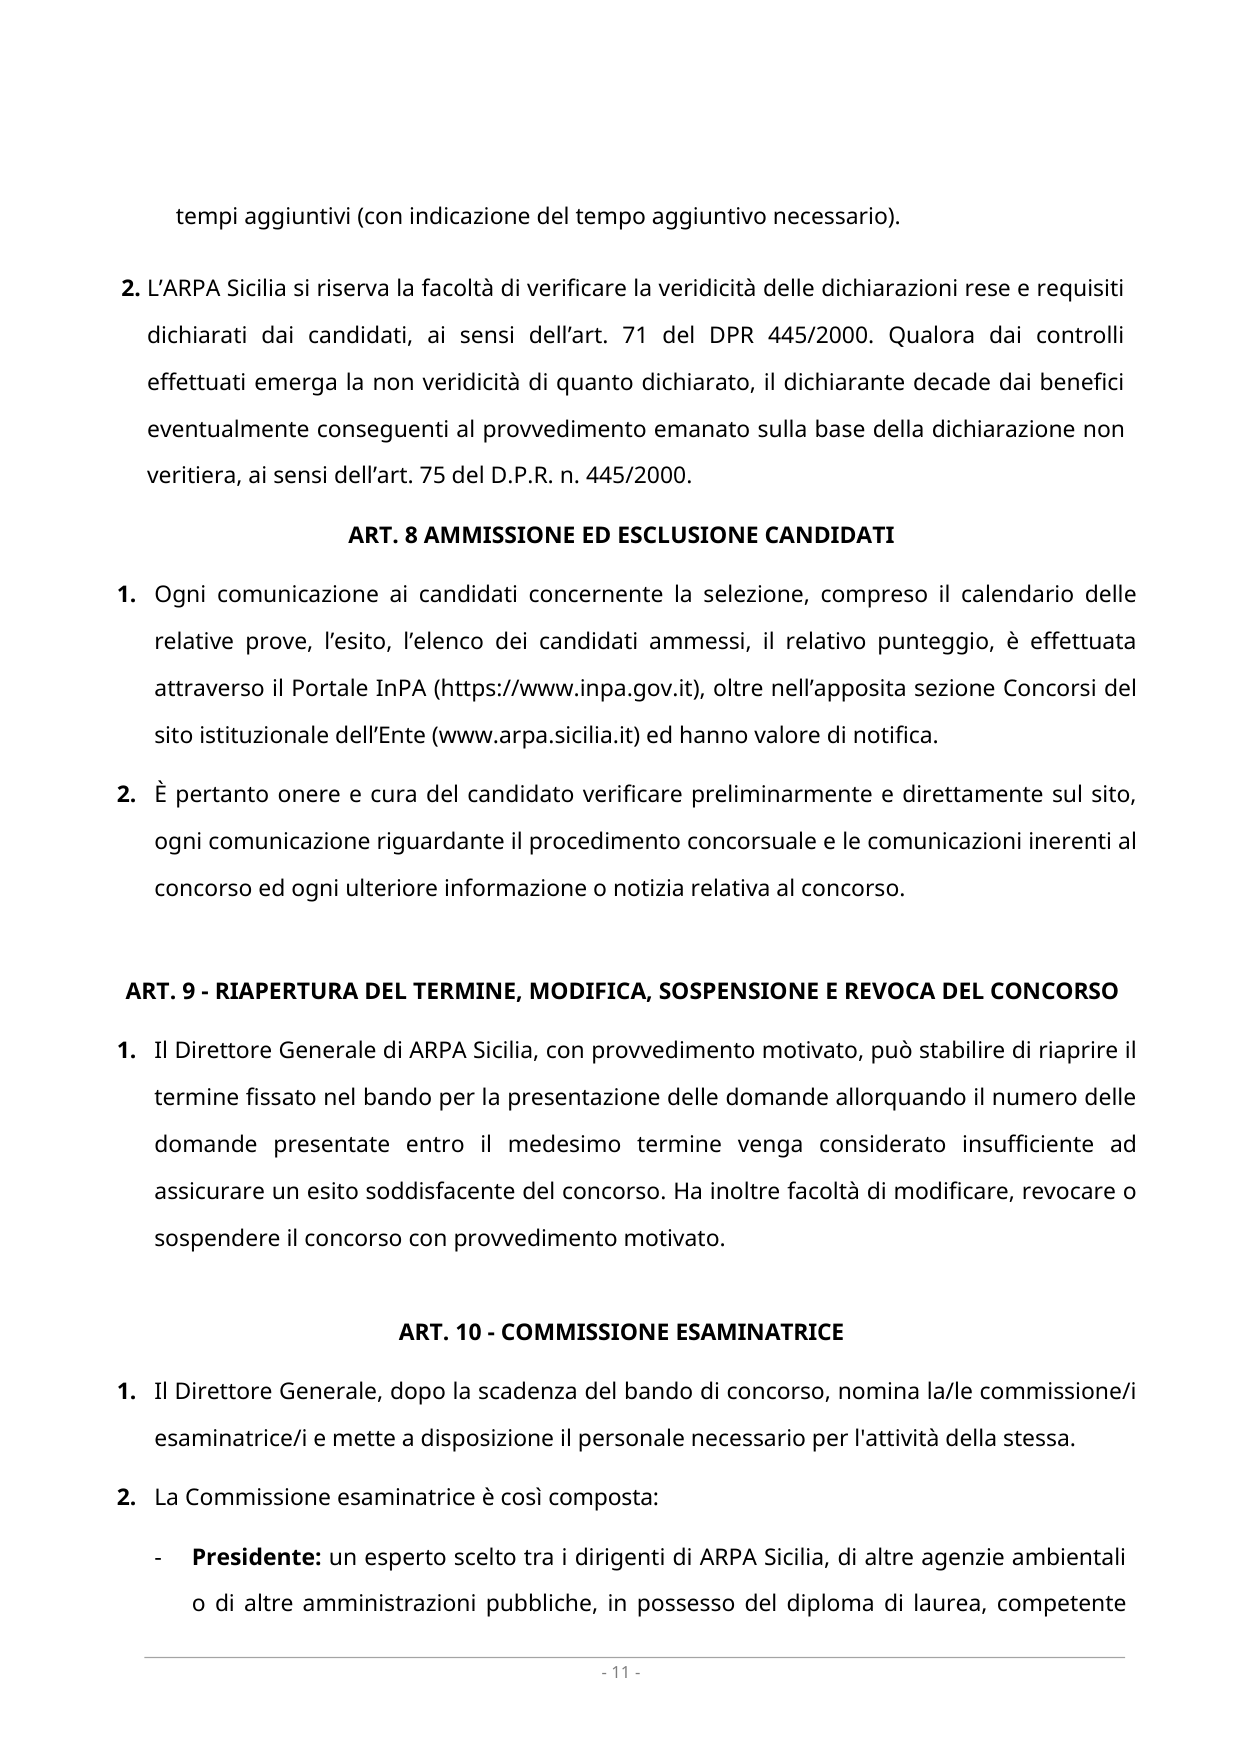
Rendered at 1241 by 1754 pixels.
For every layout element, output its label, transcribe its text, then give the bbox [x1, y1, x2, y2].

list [154, 1541, 1126, 1619]
list L’ARPA Sicilia si riserva la facoltà di verificare la veridicità delle dichiarazioni rese e requisiti dichiarati dai candidati, ai sensi dell’art. 71 del DPR 445/2000. Qualora dai controlli effettuati emerga la non veridicità di quanto dichiarato, il dichiarante decade dai benefici eventualmente conseguenti al provvedimento emanato sulla base della dichiarazione non veritiera, ai sensi dell’art. 75 del D.P.R. n. 445/2000. [121, 272, 1126, 491]
text ART. 9 - RIAPERTURA DEL TERMINE, MODIFICA, SOSPENSIONE E REVOCA DEL CONCORSO [106, 975, 1138, 1006]
list ART. 8 AMMISSIONE ED ESCLUSIONE CANDIDATI [117, 519, 1126, 550]
text ART. 10 - COMMISSIONE ESAMINATRICE [107, 1315, 1136, 1347]
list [146, 200, 1126, 231]
list È pertanto onere e cura del candidato verificare preliminarmente e direttamente sul sito, ogni comunicazione riguardante il procedimento concorsuale e le comunicazioni inerenti al concorso ed ogni ulteriore informazione o notizia relativa al concorso. [117, 778, 1138, 903]
list Ogni comunicazione ai candidati concernente la selezione, compreso il calendario delle relative prove, l’esito, l’elenco dei candidati ammessi, il relativo punteggio, è effettuata attraverso il Portale InPA (https://www.inpa.gov.it), oltre nell’apposita sezione Concorsi del sito istituzionale dell’Ente (www.arpa.sicilia.it) ed hanno valore di notifica. [117, 578, 1138, 750]
list Il Direttore Generale di ARPA Sicilia, con provvedimento motivato, può stabilire di riaprire il termine fissato nel bando per la presentazione delle domande allorquando il numero delle domande presentate entro il medesimo termine venga considerato insufficiente ad assicurare un esito soddisfacente del concorso. Ha inoltre facoltà di modificare, revocare o sospendere il concorso con provvedimento motivato. [117, 1034, 1138, 1253]
list Il Direttore Generale, dopo la scadenza del bando di concorso, nomina la/le commissione/i esaminatrice/i e mette a disposizione il personale necessario per l'attività della stessa. [117, 1375, 1138, 1453]
list La Commissione esaminatrice è così composta: [117, 1481, 1138, 1512]
